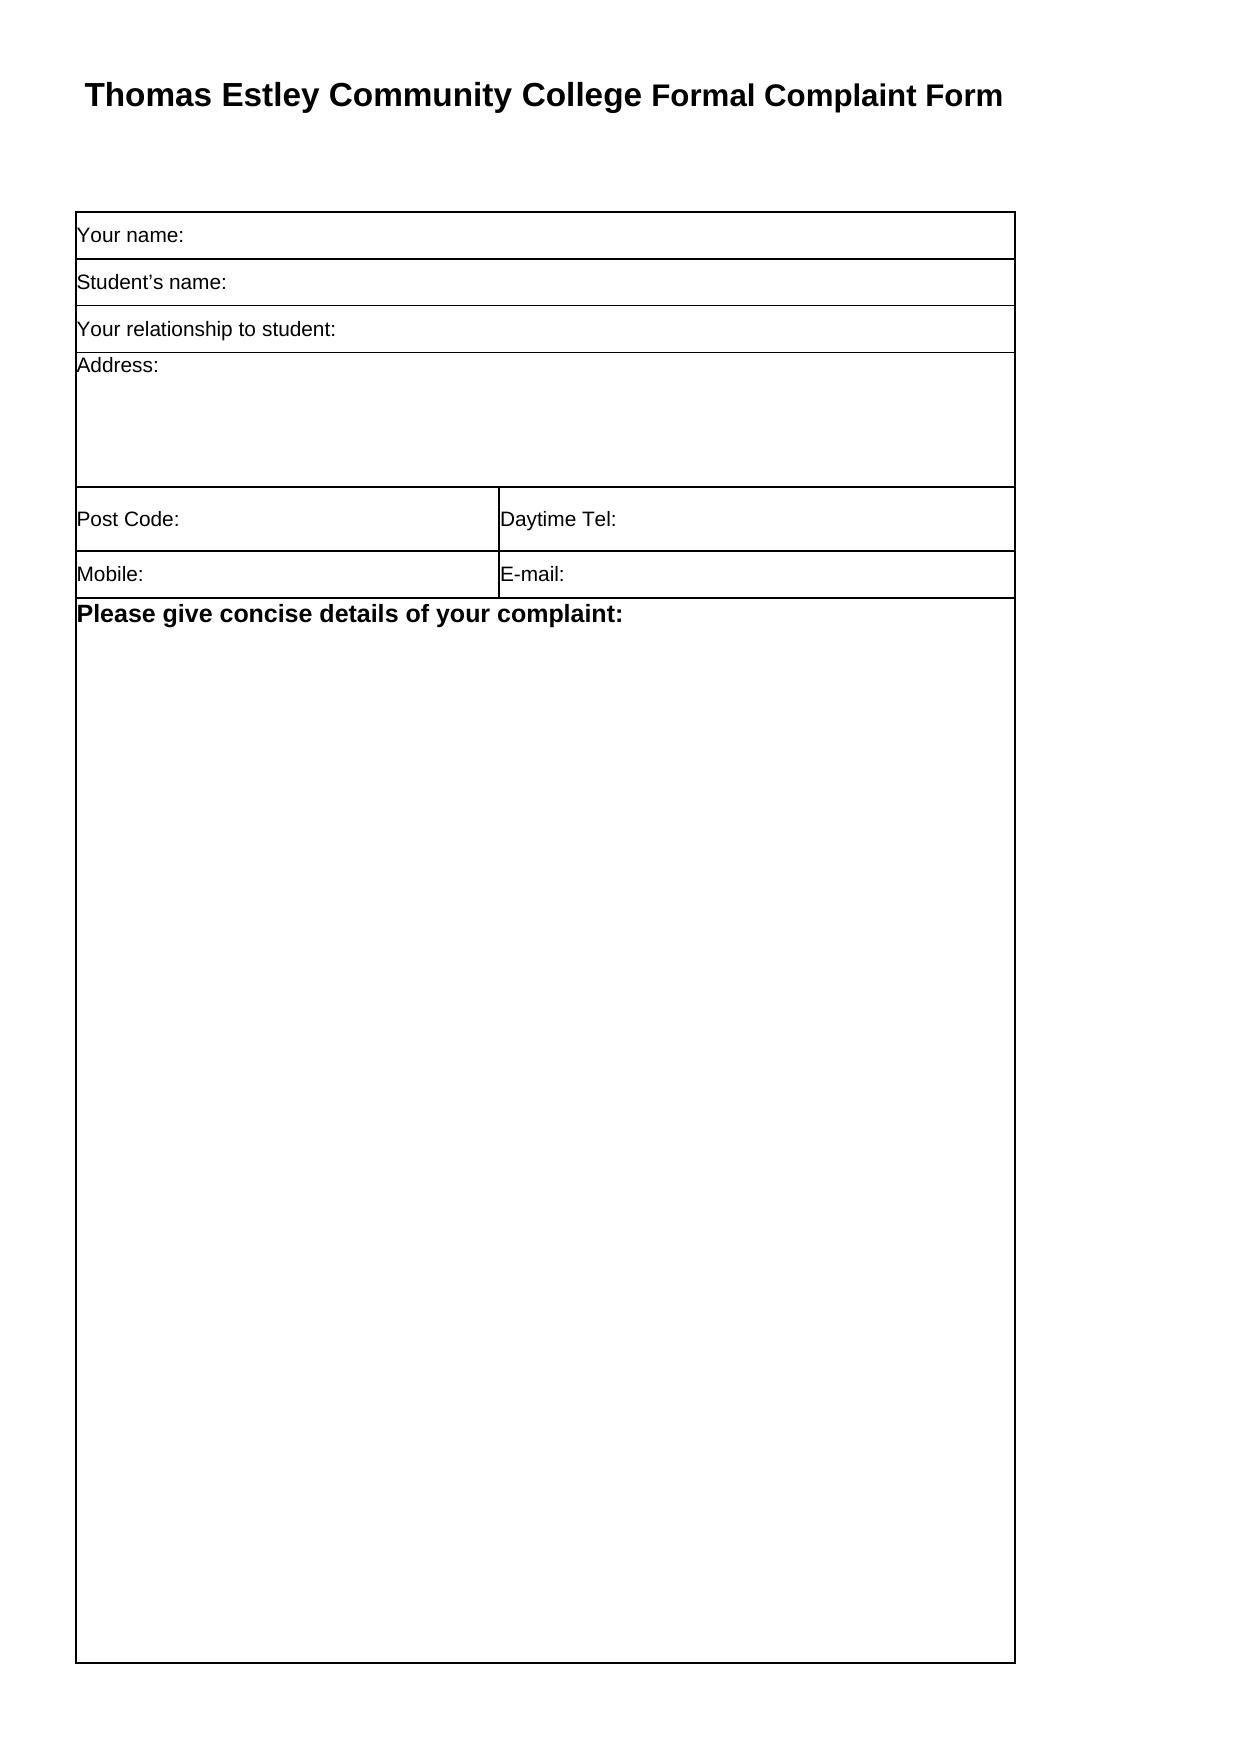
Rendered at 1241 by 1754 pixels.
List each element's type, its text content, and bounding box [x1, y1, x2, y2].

table_cell Student’s name: [77, 260, 424, 305]
table_cell Post Code: [77, 488, 251, 550]
table_header Your name: [77, 213, 424, 258]
table_cell Mobile: [77, 552, 251, 597]
table_cell [251, 488, 498, 550]
table_cell [649, 488, 1014, 550]
text Thomas Estley Community College Formal Complaint Form [84, 75, 1165, 113]
table_cell [251, 552, 498, 597]
table_cell Daytime Tel: [500, 488, 649, 550]
table_cell Your relationship to student: [77, 306, 424, 352]
table_cell [649, 552, 1014, 597]
table_cell [424, 306, 1014, 352]
table_cell Address: [77, 353, 1014, 486]
table_cell E-mail: [500, 552, 649, 597]
table_cell Please give concise details of your complaint: [77, 599, 1014, 1662]
table_header [424, 213, 1014, 258]
table_cell [424, 260, 1014, 305]
